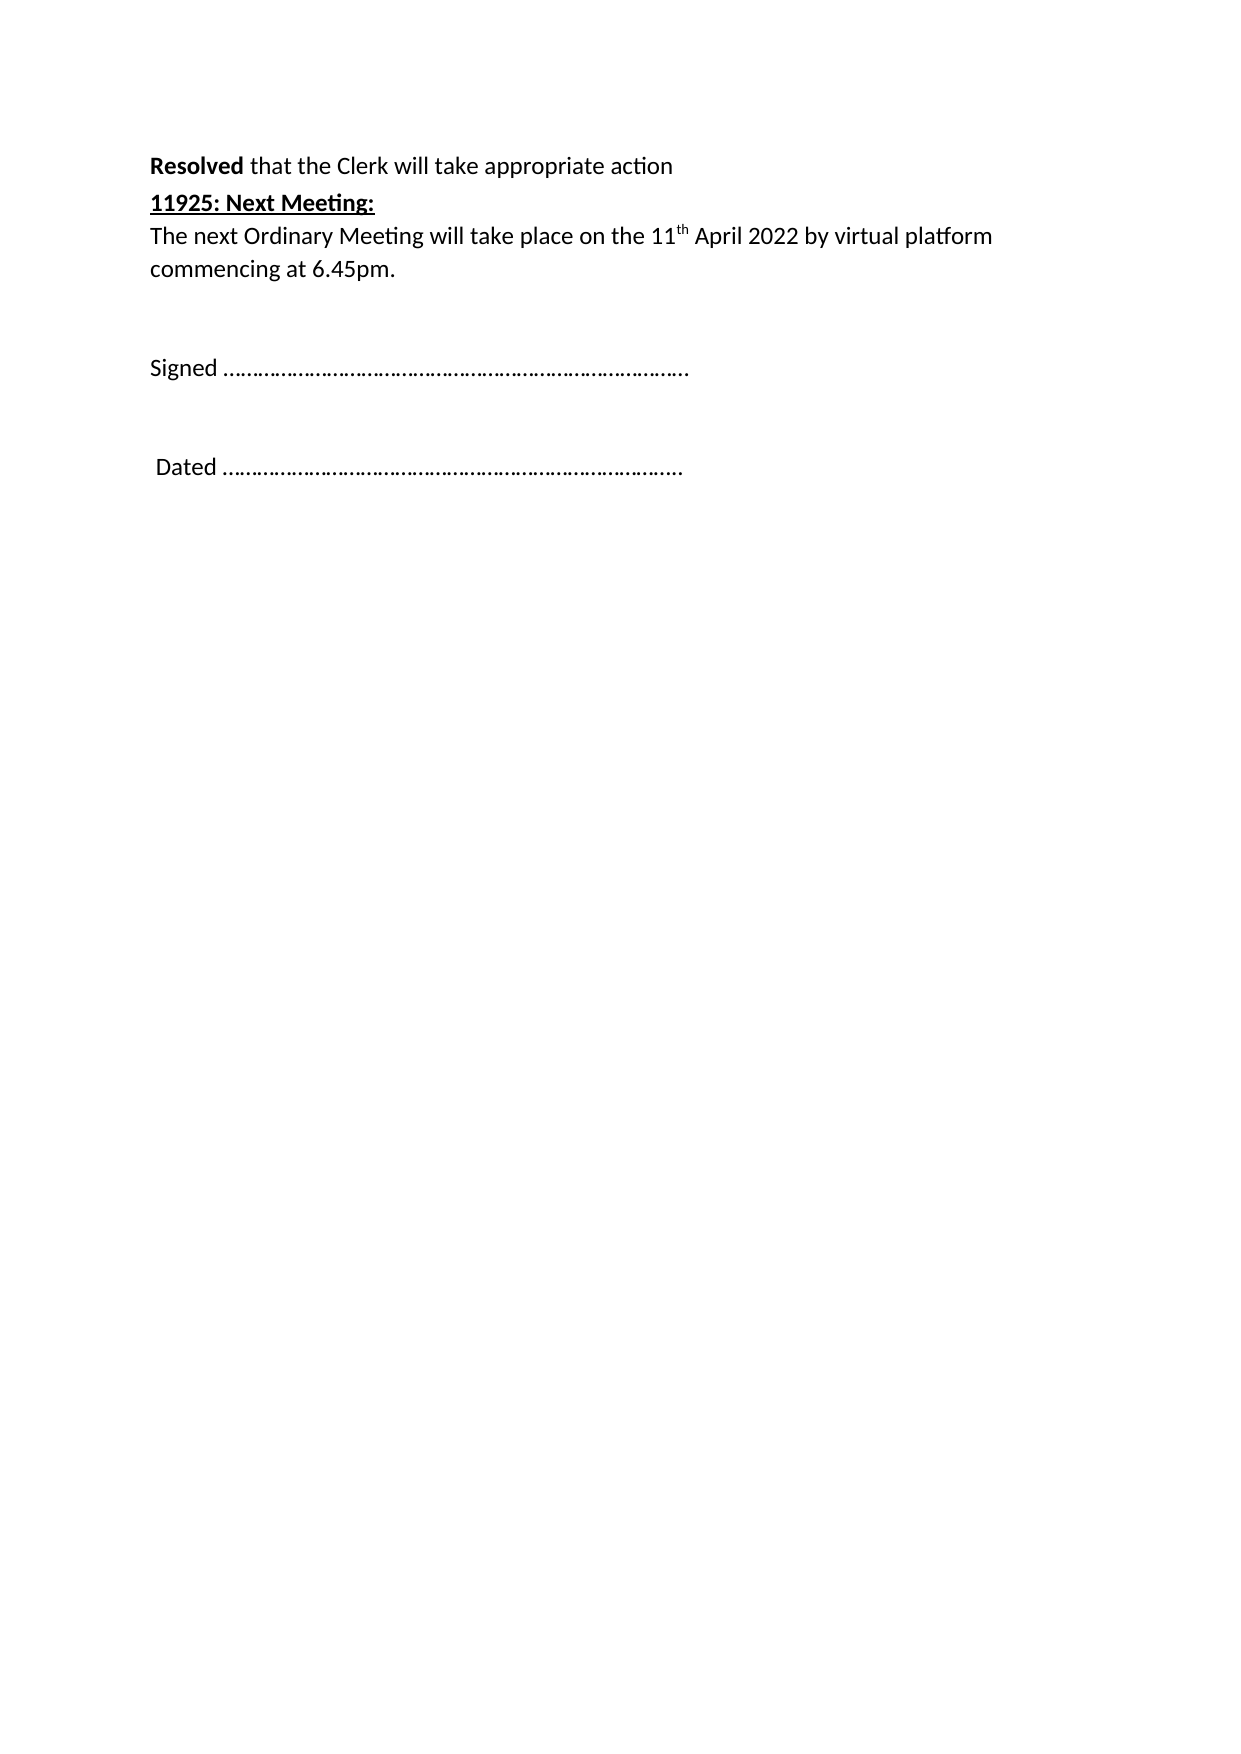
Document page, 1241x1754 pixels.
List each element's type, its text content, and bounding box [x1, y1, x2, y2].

text Signed ……………………………………………………………………… [150, 352, 1090, 383]
subtitle Resolved that the Clerk will take appropriate action [150, 150, 1090, 181]
text Dated …………………………………………………………………….. [150, 451, 1090, 482]
subtitle 11925: Next Meeting: [150, 187, 1090, 218]
text The next Ordinary Meeting will take place on the 11th April 2022 by virtual platform commencing at 6.45pm. [150, 220, 1090, 283]
